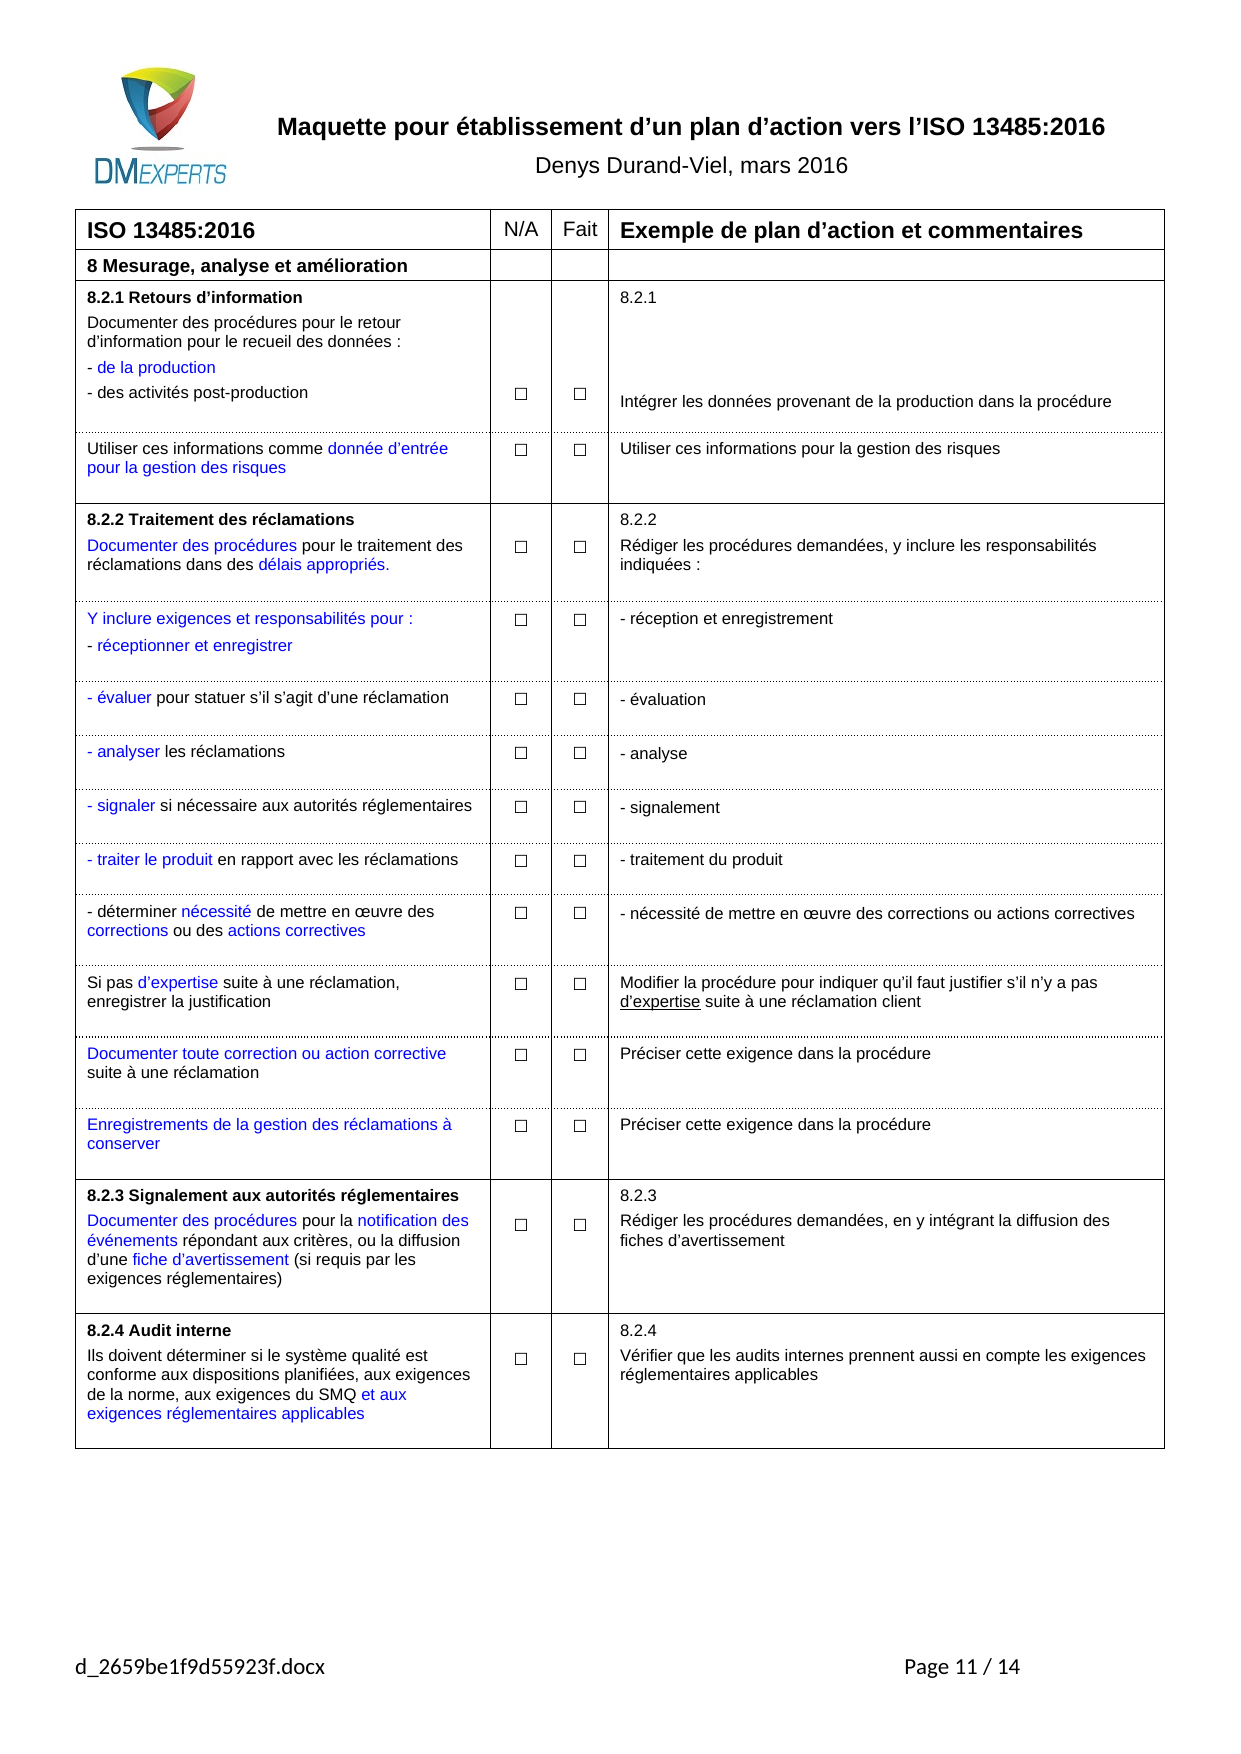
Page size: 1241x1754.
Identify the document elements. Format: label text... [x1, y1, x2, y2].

table_cell [552, 843, 608, 894]
table_cell [491, 735, 551, 788]
table_cell [552, 965, 608, 1036]
table_cell 8.2.2 Traitement des réclamations Documenter des procédures pour le traitement des réclamations dans des délais appropriés. [76, 504, 490, 601]
table_cell [552, 894, 608, 965]
table_cell Utiliser ces informations comme donnée d’entrée pour la gestion des risques [76, 432, 490, 503]
table_cell [491, 250, 551, 280]
table_cell [491, 504, 551, 601]
table_cell [552, 1108, 608, 1178]
table_cell - analyse [609, 735, 1164, 788]
table_cell [552, 1314, 608, 1448]
table_cell Documenter toute correction ou action corrective suite à une réclamation [76, 1036, 490, 1107]
table_cell [552, 1180, 608, 1313]
table_cell [491, 1036, 551, 1107]
table_cell 8.2.1 Retours d’information Documenter des procédures pour le retour d’information pour le recueil des données : - de la production - des activités post-production [76, 281, 490, 432]
table_cell - signalement [609, 789, 1164, 842]
table_cell 8.2.4 Audit interne Ils doivent déterminer si le système qualité est conforme aux dispositions planifiées, aux exigences de la norme, aux exigences du SMQ et aux exigences réglementaires applicables [76, 1314, 490, 1448]
table_header ISO 13485:2016 [76, 210, 490, 249]
table_cell [491, 1314, 551, 1448]
table_cell [552, 735, 608, 788]
table_cell 8.2.1 Intégrer les données provenant de la production dans la procédure [609, 281, 1164, 432]
table_cell - déterminer nécessité de mettre en œuvre des corrections ou des actions correctives [76, 894, 490, 965]
table_cell [552, 1036, 608, 1107]
table_cell [491, 789, 551, 842]
table_cell - traitement du produit [609, 843, 1164, 894]
table_cell - traiter le produit en rapport avec les réclamations [76, 843, 490, 894]
table_cell [552, 681, 608, 734]
table_cell [491, 601, 551, 681]
table_cell - analyser les réclamations [76, 735, 490, 788]
table_cell [491, 432, 551, 503]
table_cell [491, 1180, 551, 1313]
table_header N/A [491, 210, 551, 249]
table_cell Utiliser ces informations pour la gestion des risques [609, 432, 1164, 503]
table_cell Préciser cette exigence dans la procédure [609, 1108, 1164, 1178]
table_cell - signaler si nécessaire aux autorités réglementaires [76, 789, 490, 842]
table_cell [491, 1108, 551, 1178]
table_cell Préciser cette exigence dans la procédure [609, 1036, 1164, 1107]
table_cell [552, 281, 608, 432]
table_cell 8.2.2 Rédiger les procédures demandées, y inclure les responsabilités indiquées : [609, 504, 1164, 601]
table_cell [491, 965, 551, 1036]
table_cell - évaluer pour statuer s’il s’agit d’une réclamation [76, 681, 490, 734]
table_cell Modifier la procédure pour indiquer qu’il faut justifier s’il n’y a pas d’expertise suite à une réclamation client [609, 965, 1164, 1036]
table_cell - nécessité de mettre en œuvre des corrections ou actions correctives [609, 894, 1164, 965]
table_cell [609, 250, 1164, 280]
table_cell Enregistrements de la gestion des réclamations à conserver [76, 1108, 490, 1178]
table_header Fait [552, 210, 608, 249]
table_cell [552, 432, 608, 503]
table_cell [552, 789, 608, 842]
table_cell [552, 504, 608, 601]
table_cell [552, 601, 608, 681]
table_cell 8.2.3 Signalement aux autorités réglementaires Documenter des procédures pour la notification des événements répondant aux critères, ou la diffusion d’une fiche d’avertissement (si requis par les exigences réglementaires) [76, 1180, 490, 1313]
table_cell Si pas d’expertise suite à une réclamation, enregistrer la justification [76, 965, 490, 1036]
table_header Exemple de plan d’action et commentaires [609, 210, 1164, 249]
table_cell [491, 281, 551, 432]
table_cell 8.2.3 Rédiger les procédures demandées, en y intégrant la diffusion des fiches d’avertissement [609, 1180, 1164, 1313]
table_cell - évaluation [609, 681, 1164, 734]
table_cell 8.2.4 Vérifier que les audits internes prennent aussi en compte les exigences réglementaires applicables [609, 1314, 1164, 1448]
table_cell - réception et enregistrement [609, 601, 1164, 681]
table_cell [491, 894, 551, 965]
table_cell Y inclure exigences et responsabilités pour : - réceptionner et enregistrer [76, 601, 490, 681]
picture [75, 59, 241, 191]
table_cell [491, 843, 551, 894]
table_cell 8 Mesurage, analyse et amélioration [76, 250, 490, 280]
table_cell [552, 250, 608, 280]
table_cell [491, 681, 551, 734]
